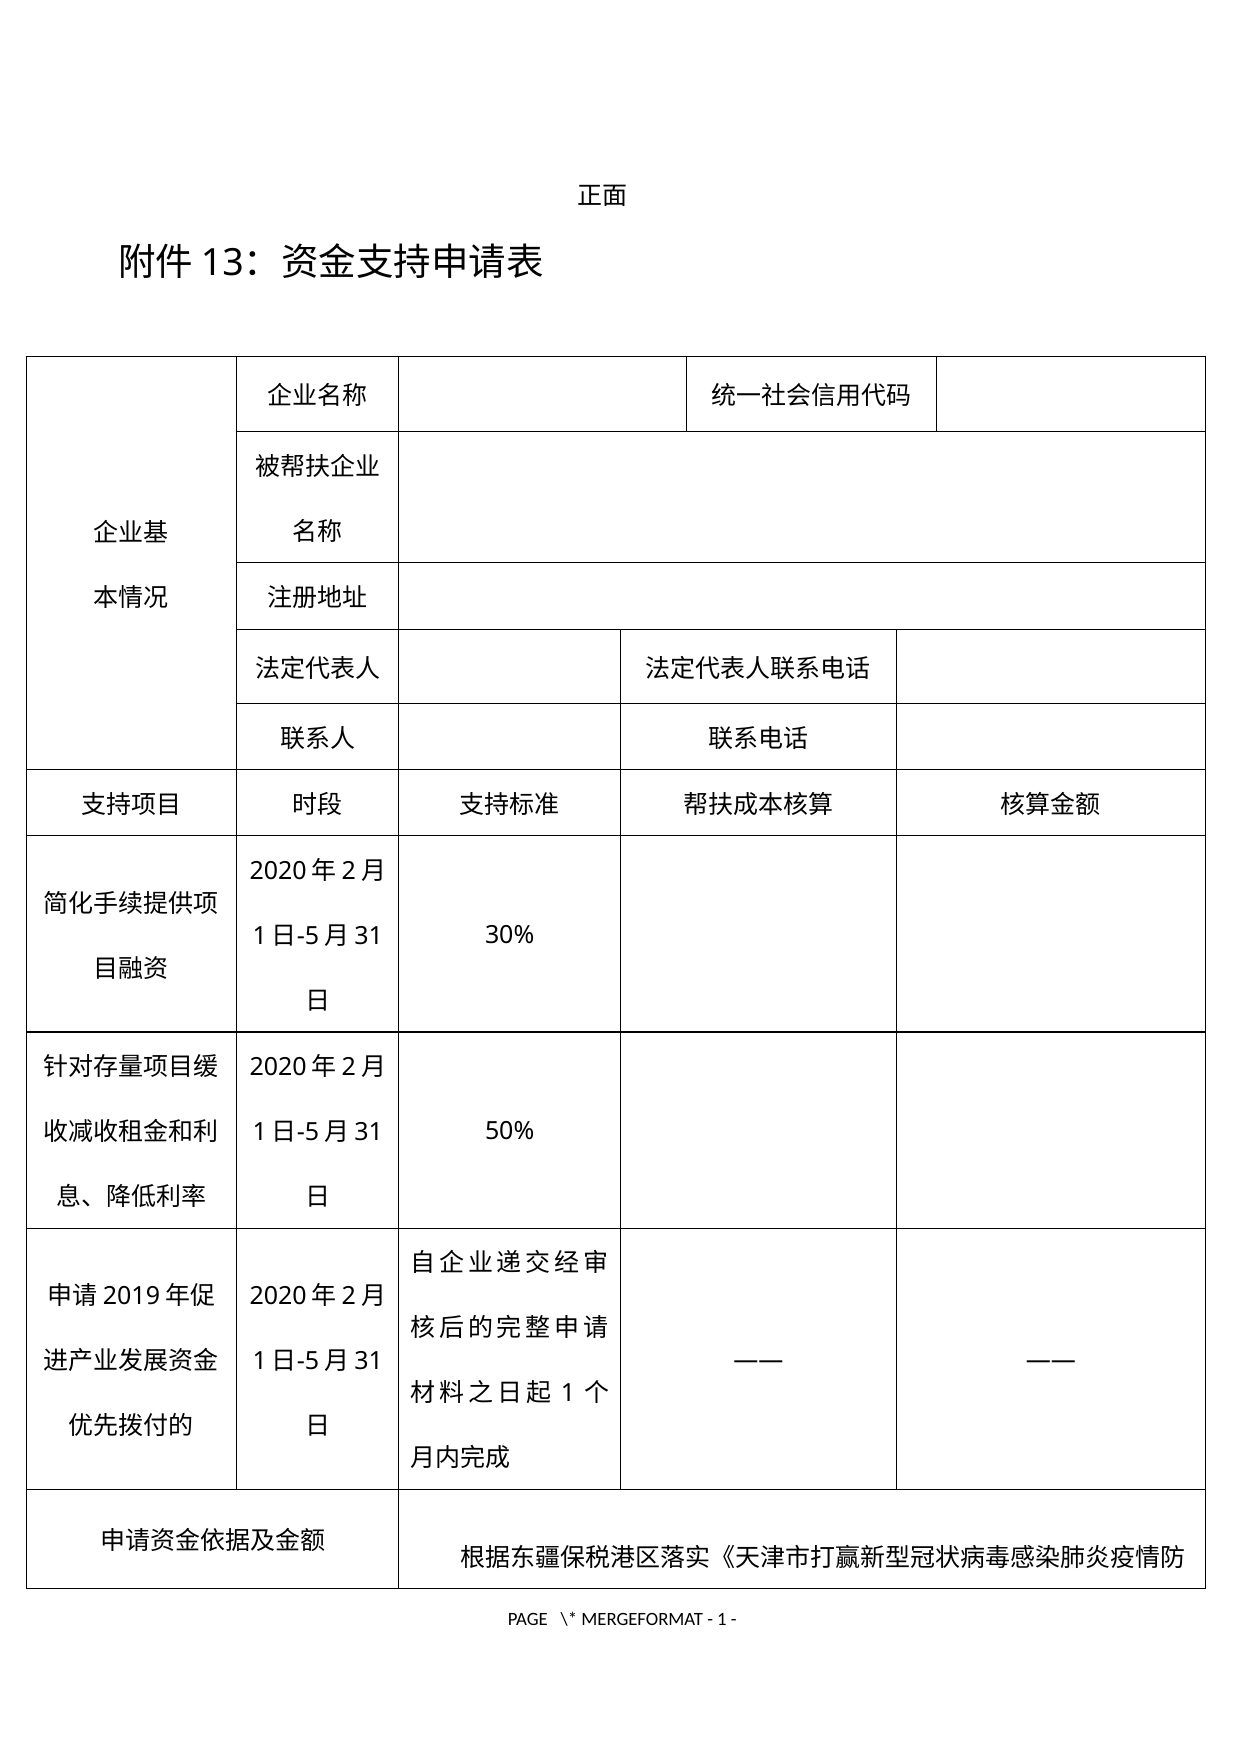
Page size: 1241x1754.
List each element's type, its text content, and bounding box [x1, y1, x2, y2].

table_cell 核算金额 [897, 770, 1205, 835]
table_header [937, 357, 1205, 431]
table_cell 2020年2月1日-5月31日 [237, 1229, 398, 1488]
table_cell 联系电话 [621, 704, 896, 769]
table_cell 30% [399, 836, 620, 1031]
table_cell 申请2019年促进产业发展资金优先拨付的 [27, 1229, 236, 1488]
table_cell [399, 704, 620, 769]
table_cell [897, 836, 1205, 1031]
table_cell 支持标准 [399, 770, 620, 835]
table_cell 2020年2月1日-5月31日 [237, 836, 398, 1031]
table_cell 2020年2月1日-5月31日 [237, 1033, 398, 1227]
table_header 统一社会信用代码 [687, 357, 936, 431]
table_cell [897, 630, 1205, 703]
table_cell 50% [399, 1033, 620, 1227]
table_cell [399, 1490, 1205, 1588]
table_cell 帮扶成本核算 [621, 770, 896, 835]
table_cell [621, 1033, 896, 1227]
table_cell 注册地址 [237, 563, 398, 629]
table_cell 联系人 [237, 704, 398, 769]
table_cell [399, 563, 1205, 629]
table_cell 申请资金依据及金额 [27, 1490, 398, 1588]
table_cell 法定代表人联系电话 [621, 630, 896, 703]
table_cell [621, 836, 896, 1031]
table_cell 针对存量项目缓收减收租金和利息、降低利率 [27, 1033, 236, 1227]
table_cell —— [897, 1229, 1205, 1488]
text 附件13：资金支持申请表 [118, 226, 1122, 291]
table_cell [399, 630, 620, 703]
table_cell [399, 432, 1205, 562]
table_cell —— [621, 1229, 896, 1488]
table_cell [897, 1033, 1205, 1227]
table_header 企业基 本情况 [27, 357, 236, 769]
table_header [399, 357, 686, 431]
table_cell [897, 704, 1205, 769]
table_header 企业名称 [237, 357, 398, 431]
table_cell 简化手续提供项目融资 [27, 836, 236, 1031]
table_cell 支持项目 [27, 770, 236, 835]
table_cell 时段 [237, 770, 398, 835]
table_cell 被帮扶企业名称 [237, 432, 398, 562]
table_cell 法定代表人 [237, 630, 398, 703]
table_cell 自企业递交经审核后的完整申请材料之日起1个月内完成 [399, 1229, 620, 1488]
text 正面 [118, 161, 1122, 226]
